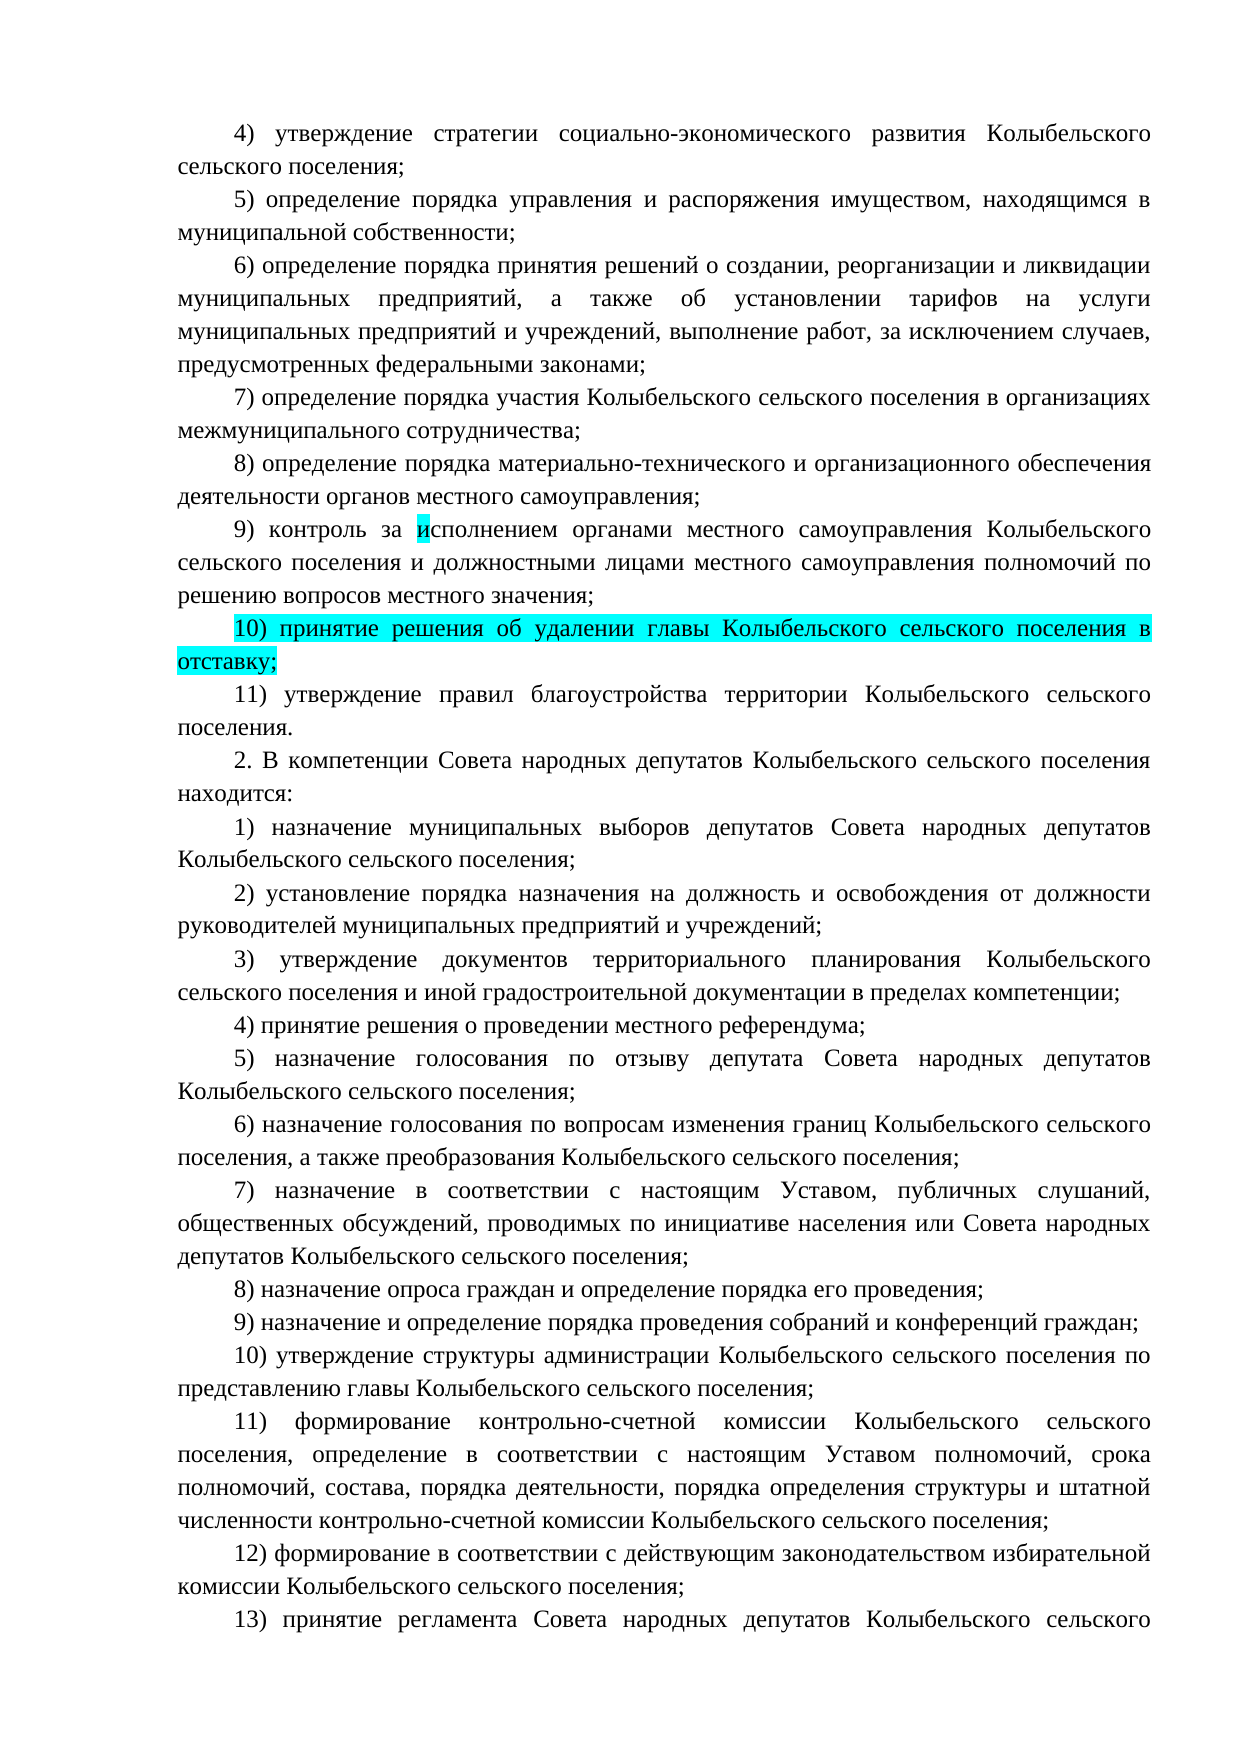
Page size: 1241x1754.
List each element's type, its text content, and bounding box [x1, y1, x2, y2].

text 4) принятие решения о проведении местного референдума; [177, 1010, 1152, 1038]
text 9) контроль за исполнением органами местного самоуправления Колыбельского сельского поселения и должностными лицами местного самоуправления полномочий по решению вопросов местного значения; [177, 514, 1152, 609]
text 2) установление порядка назначения на должность и освобождения от должности руководителей муниципальных предприятий и учреждений; [177, 878, 1152, 939]
text 1) назначение муниципальных выборов депутатов Совета народных депутатов Колыбельского сельского поселения; [177, 812, 1152, 873]
text 9) назначение и определение порядка проведения собраний и конференций граждан; [177, 1307, 1152, 1336]
text 7) определение порядка участия Колыбельского сельского поселения в организациях межмуниципального сотрудничества; [177, 382, 1152, 444]
text 11) утверждение правил благоустройства территории Колыбельского сельского поселения. [177, 679, 1152, 741]
text 10) принятие решения об удалении главы Колыбельского сельского поселения в отставку; [177, 613, 1152, 675]
text 8) определение порядка материально-технического и организационного обеспечения деятельности органов местного самоуправления; [177, 448, 1152, 510]
text 12) формирование в соответствии с действующим законодательством избирательной комиссии Колыбельского сельского поселения; [177, 1538, 1152, 1600]
text 6) определение порядка принятия решений о создании, реорганизации и ликвидации муниципальных предприятий, а также об установлении тарифов на услуги муниципальных предприятий и учреждений, выполнение работ, за исключением случаев, предусмотренных федеральными законами; [177, 250, 1152, 378]
text 2. В компетенции Совета народных депутатов Колыбельского сельского поселения находится: [177, 746, 1152, 807]
text 5) назначение голосования по отзыву депутата Совета народных депутатов Колыбельского сельского поселения; [177, 1043, 1152, 1104]
text 3) утверждение документов территориального планирования Колыбельского сельского поселения и иной градостроительной документации в пределах компетенции; [177, 944, 1152, 1005]
text 4) утверждение стратегии социально-экономического развития Колыбельского сельского поселения; [177, 118, 1152, 180]
text 8) назначение опроса граждан и определение порядка его проведения; [177, 1274, 1152, 1303]
text 6) назначение голосования по вопросам изменения границ Колыбельского сельского поселения, а также преобразования Колыбельского сельского поселения; [177, 1109, 1152, 1171]
text 10) утверждение структуры администрации Колыбельского сельского поселения по представлению главы Колыбельского сельского поселения; [177, 1340, 1152, 1402]
text 11) формирование контрольно-счетной комиссии Колыбельского сельского поселения, определение в соответствии с настоящим Уставом полномочий, срока полномочий, состава, порядка деятельности, порядка определения структуры и штатной численности контрольно-счетной комиссии Колыбельского сельского поселения; [177, 1406, 1152, 1534]
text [177, 1604, 1152, 1633]
text 5) определение порядка управления и распоряжения имуществом, находящимся в муниципальной собственности; [177, 184, 1152, 246]
text 7) назначение в соответствии с настоящим Уставом, публичных слушаний, общественных обсуждений, проводимых по инициативе населения или Совета народных депутатов Колыбельского сельского поселения; [177, 1175, 1152, 1269]
